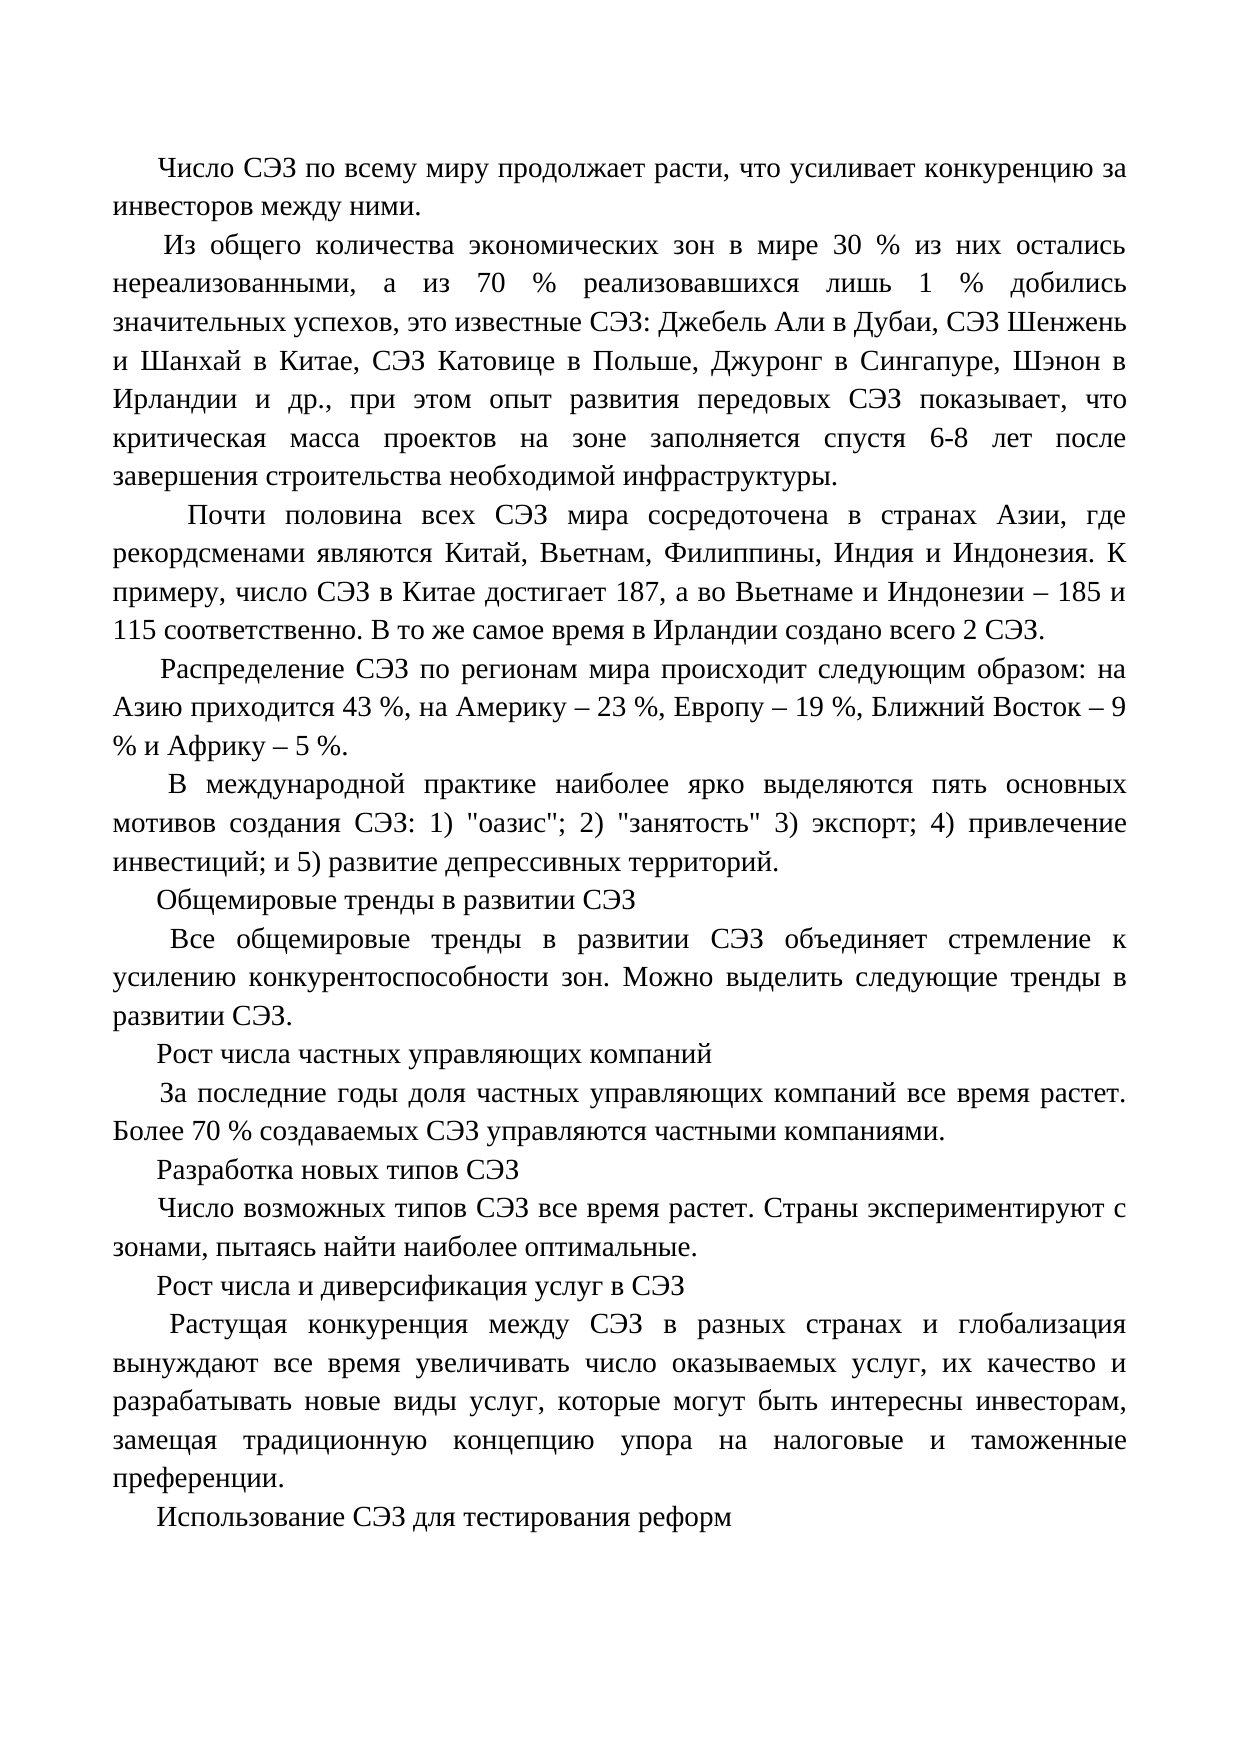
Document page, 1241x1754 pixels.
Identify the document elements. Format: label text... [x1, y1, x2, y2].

text За последние годы доля частных управляющих компаний все время растет. Более 70 % создаваемых СЭЗ управляются частными компаниями. [112, 1075, 1128, 1147]
text Использование СЭЗ для тестирования реформ [112, 1499, 1128, 1532]
text Число СЭЗ по всему миру продолжает расти, что усиливает конкуренцию за инвесторов между ними. [112, 150, 1128, 222]
text В международной практике наиболее ярко выделяются пять основных мотивов создания СЭЗ: 1) "оазис"; 2) "занятость" 3) экспорт; 4) привлечение инвестиций; и 5) развитие депрессивных территорий. [112, 767, 1128, 877]
text Рост числа частных управляющих компаний [112, 1036, 1128, 1070]
text Почти половина всех СЭЗ мира сосредоточена в странах Азии, где рекордсменами являются Китай, Вьетнам, Филиппины, Индия и Индонезия. К примеру, число СЭЗ в Китае достигает 187, а во Вьетнаме и Индонезии – 185 и 115 соответственно. В то же самое время в Ирландии создано всего 2 СЭЗ. [112, 497, 1128, 646]
text Из общего количества экономических зон в мире 30 % из них остались нереализованными, а из 70 % реализовавшихся лишь 1 % добились значительных успехов, это известные СЭЗ: Джебель Али в Дубаи, СЭЗ Шенжень и Шанхай в Китае, СЭЗ Катовице в Польше, Джуронг в Сингапуре, Шэнон в Ирландии и др., при этом опыт развития передовых СЭЗ показывает, что критическая масса проектов на зоне заполняется спустя 6-8 лет после завершения строительства необходимой инфраструктуры. [112, 227, 1128, 492]
text Растущая конкуренция между СЭЗ в разных странах и глобализация вынуждают все время увеличивать число оказываемых услуг, их качество и разрабатывать новые виды услуг, которые могут быть интересны инвесторам, замещая традиционную концепцию упора на налоговые и таможенные преференции. [112, 1306, 1128, 1494]
text Разработка новых типов СЭЗ [112, 1152, 1128, 1186]
text Рост числа и диверсификация услуг в СЭЗ [112, 1268, 1128, 1301]
text Общемировые тренды в развитии СЭЗ [112, 882, 1128, 916]
text Распределение СЭЗ по регионам мира происходит следующим образом: на Азию приходится 43 %, на Америку – 23 %, Европу – 19 %, Ближний Восток – 9 % и Африку – 5 %. [112, 651, 1128, 762]
text Число возможных типов СЭЗ все время растет. Страны экспериментируют с зонами, пытаясь найти наиболее оптимальные. [112, 1191, 1128, 1263]
text Все общемировые тренды в развитии СЭЗ объединяет стремление к усилению конкурентоспособности зон. Можно выделить следующие тренды в развитии СЭЗ. [112, 921, 1128, 1031]
